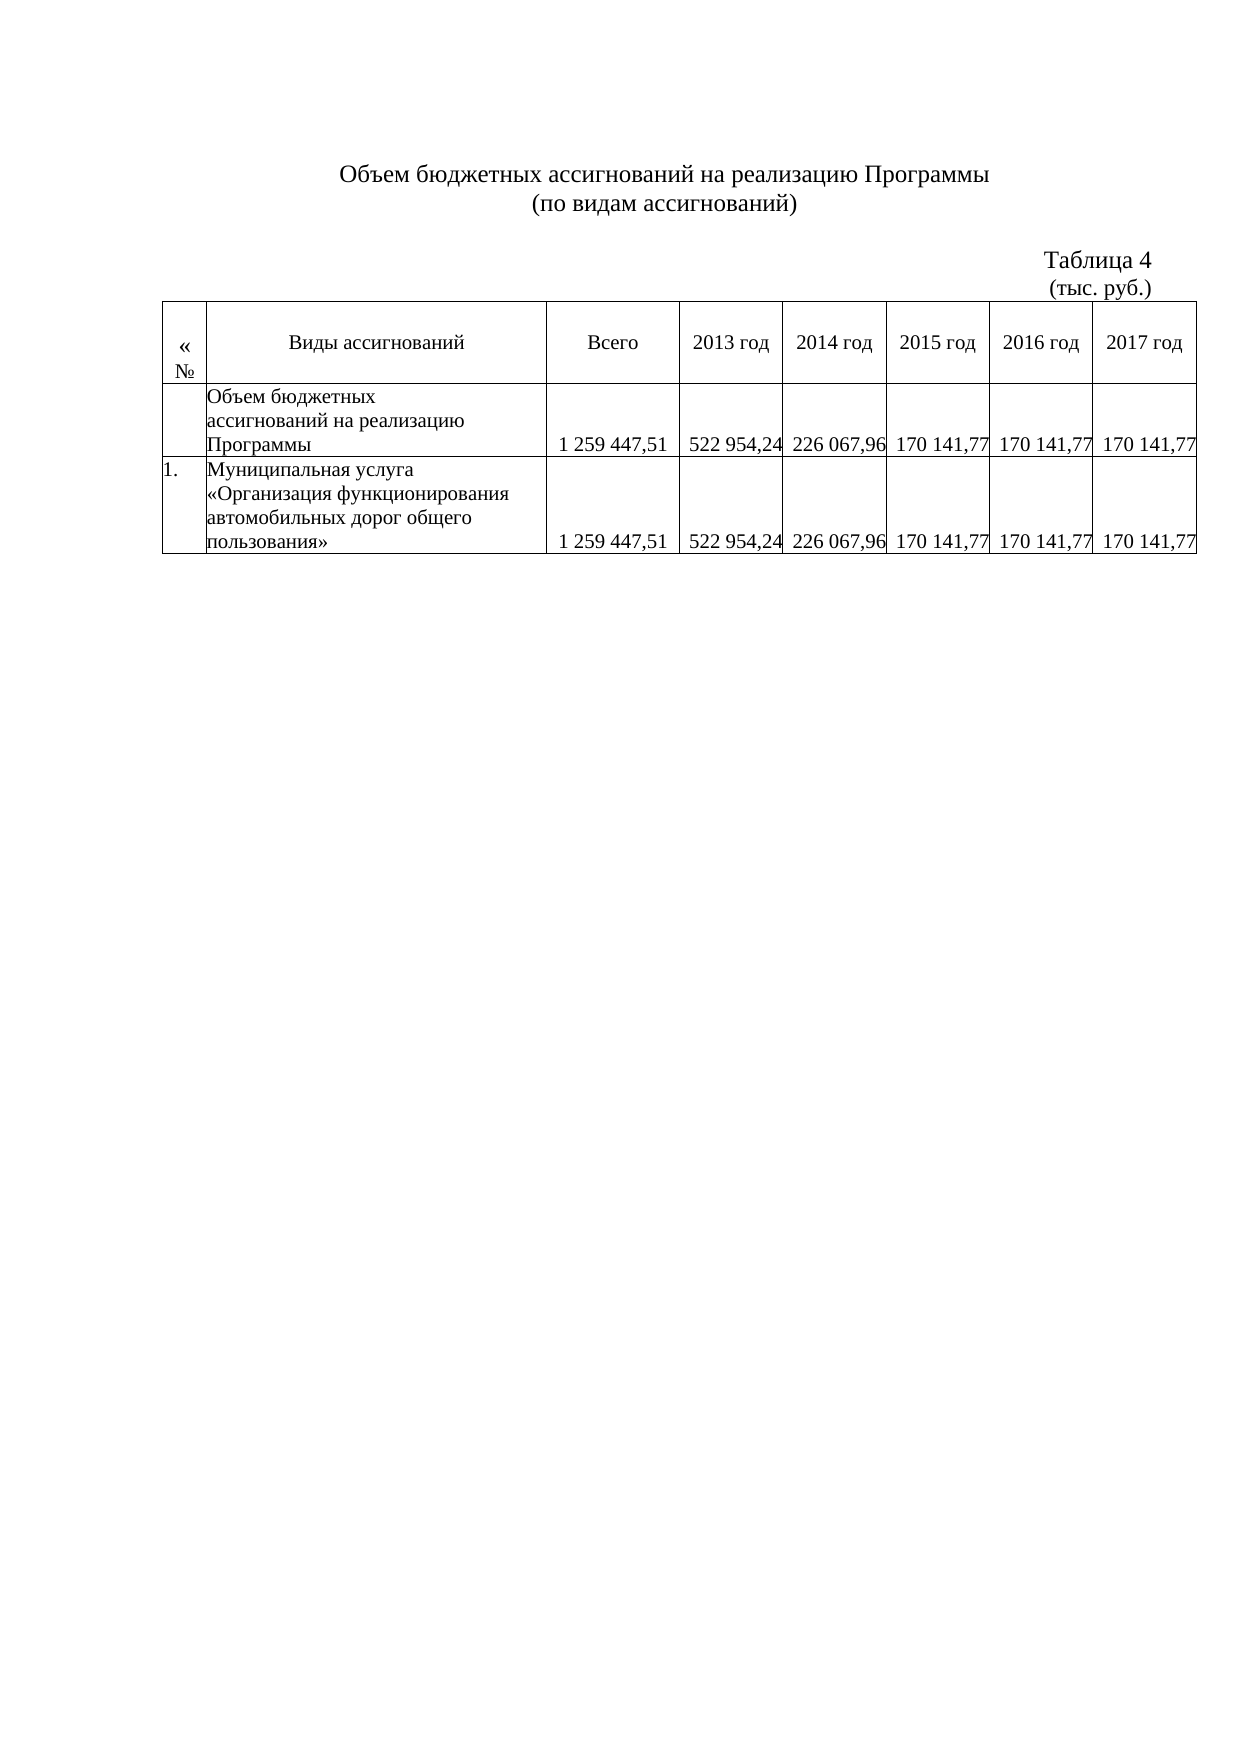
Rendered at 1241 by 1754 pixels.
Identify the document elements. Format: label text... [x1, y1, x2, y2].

table_cell 1. [163, 457, 206, 553]
table_header 2015 год [887, 302, 989, 383]
text (по видам ассигнований) [177, 188, 1152, 217]
table_header 2013 год [680, 302, 782, 383]
text Таблица 4 [177, 246, 1152, 274]
table_cell Объем бюджетных ассигнований на реализацию Программы [207, 384, 546, 456]
table_cell 522 954,24 [680, 384, 782, 456]
table_cell 226 067,96 [783, 457, 886, 553]
table_header Виды ассигнований [207, 302, 546, 383]
table_cell 170 141,77 [1093, 384, 1196, 456]
table_cell 170 141,77 [887, 384, 989, 456]
table_header 2017 год [1093, 302, 1196, 383]
table_header 2016 год [990, 302, 1092, 383]
table_cell 170 141,77 [1093, 457, 1196, 553]
table_cell 170 141,77 [990, 457, 1092, 553]
table_cell 1 259 447,51 [547, 457, 679, 553]
table_cell 226 067,96 [783, 384, 886, 456]
text Объем бюджетных ассигнований на реализацию Программы [177, 159, 1152, 188]
table_cell 170 141,77 [887, 457, 989, 553]
table_header Всего [547, 302, 679, 383]
table_cell Муниципальная услуга «Организация функционирования автомобильных дорог общего пользования» [207, 457, 546, 553]
table_cell 170 141,77 [990, 384, 1092, 456]
text (тыс. руб.) [177, 274, 1152, 301]
table_header 2014 год [783, 302, 886, 383]
table_header «№ [163, 302, 206, 383]
table_cell 522 954,24 [680, 457, 782, 553]
table_cell [163, 384, 206, 456]
table_cell 1 259 447,51 [547, 384, 679, 456]
